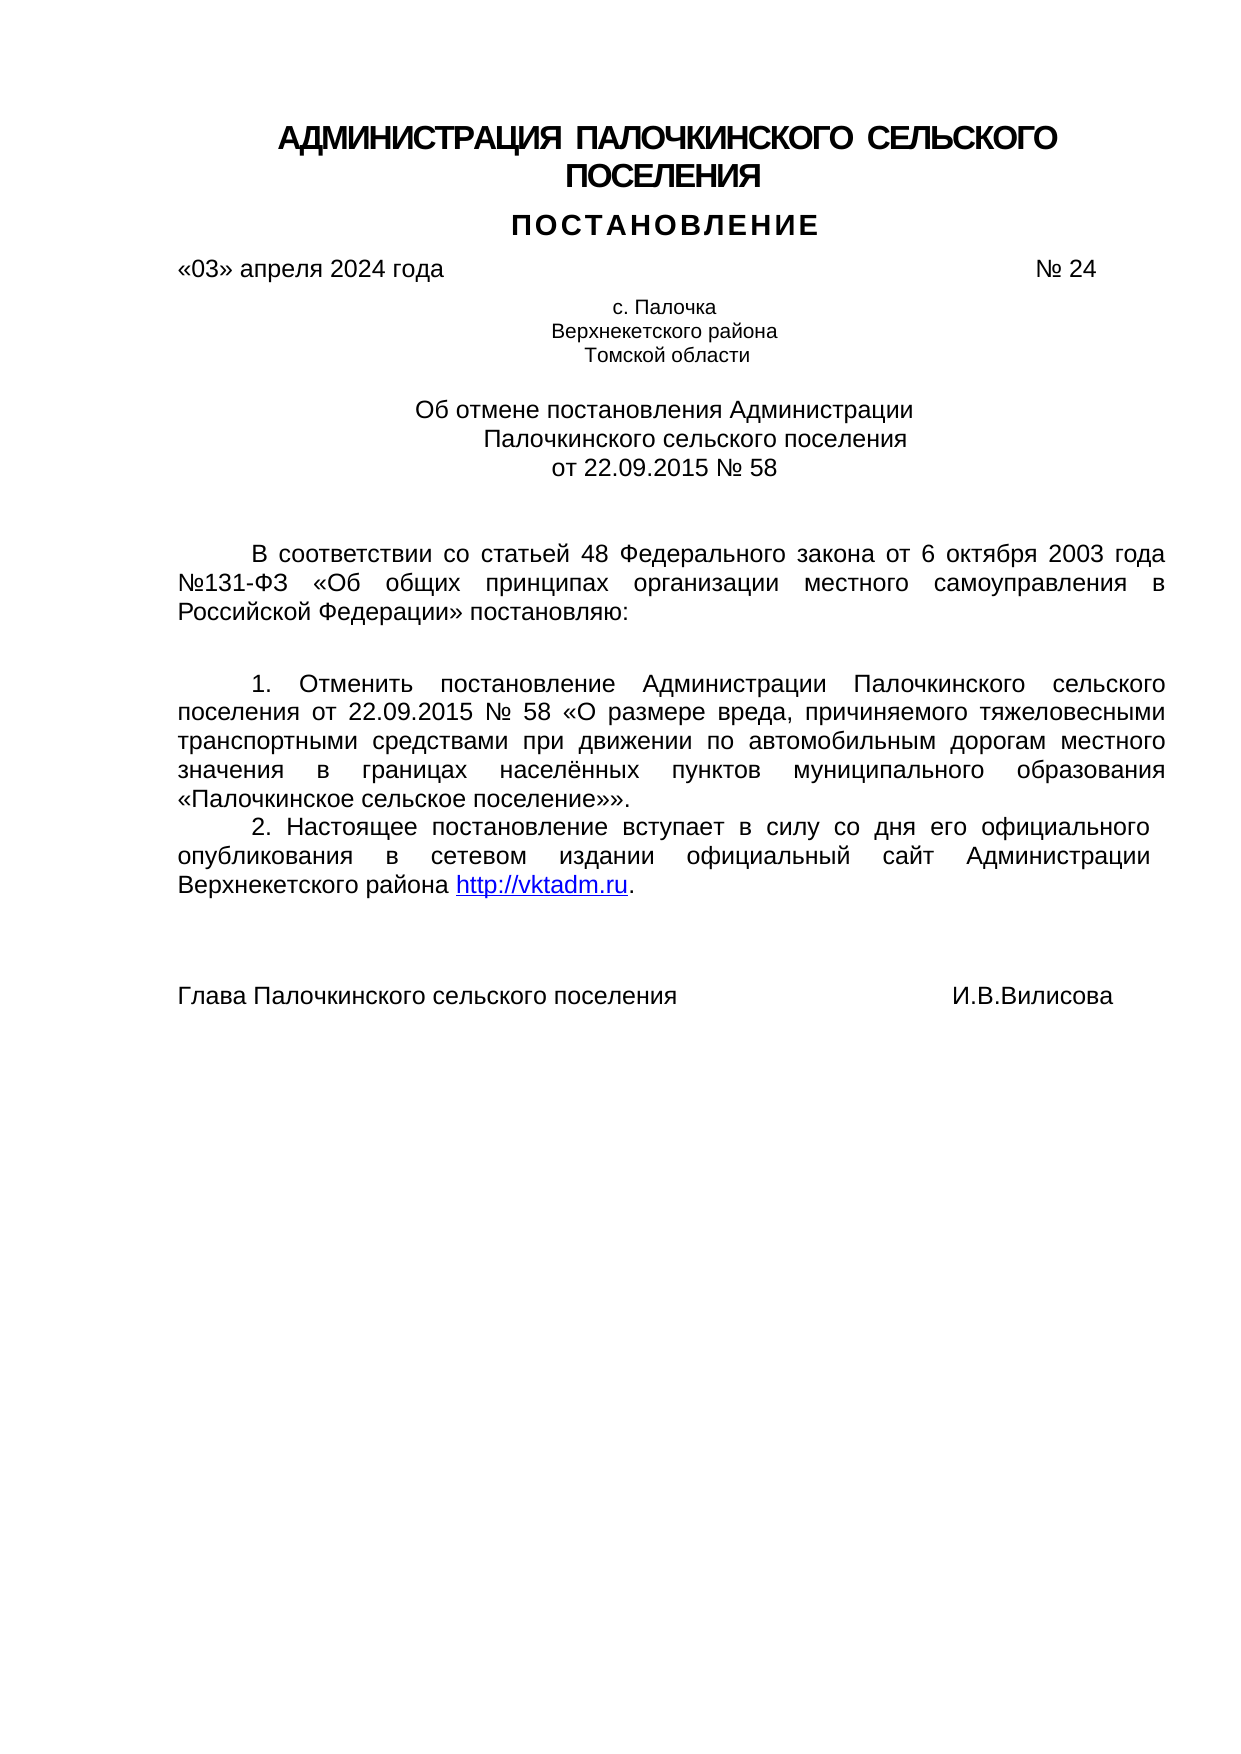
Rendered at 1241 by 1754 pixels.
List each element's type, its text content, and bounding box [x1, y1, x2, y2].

text АДМИНИСТРАЦИЯ ПАЛОЧКИНСКОГО СЕЛЬСКОГО ПОСЕЛЕНИЯ [177, 118, 1152, 195]
table_header Об отмене постановления Администрации Палочкинского сельского поселения от 22.09.2015 № 58 [316, 395, 1013, 482]
text ПОСТАНОВЛЕНИЕ [177, 207, 1152, 241]
text Верхнекетского района [177, 319, 1152, 343]
text с. Палочка [177, 295, 1152, 319]
text «03» апреля 2024 года № 24 [177, 253, 1152, 282]
text 1. Отменить постановление Администрации Палочкинского сельского поселения от 22.09.2015 № 58 «О размере вреда, причиняемого тяжеловесными транспортными средствами при движении по автомобильным дорогам местного значения в границах населённых пунктов муниципального образования «Палочкинское сельское поселение»». [177, 668, 1167, 812]
text В соответствии со статьей 48 Федерального закона от 6 октября 2003 года №131-ФЗ «Об общих принципах организации местного самоуправления в Российской Федерации» постановляю: [177, 539, 1167, 625]
text Томской области [177, 343, 1152, 367]
text Глава Палочкинского сельского поселения И.В.Вилисова [177, 981, 1152, 1010]
text 2. Настоящее постановление вступает в силу со дня его официального опубликования в сетевом издании официальный сайт Администрации Верхнекетского района http://vktadm.ru. [177, 812, 1152, 898]
